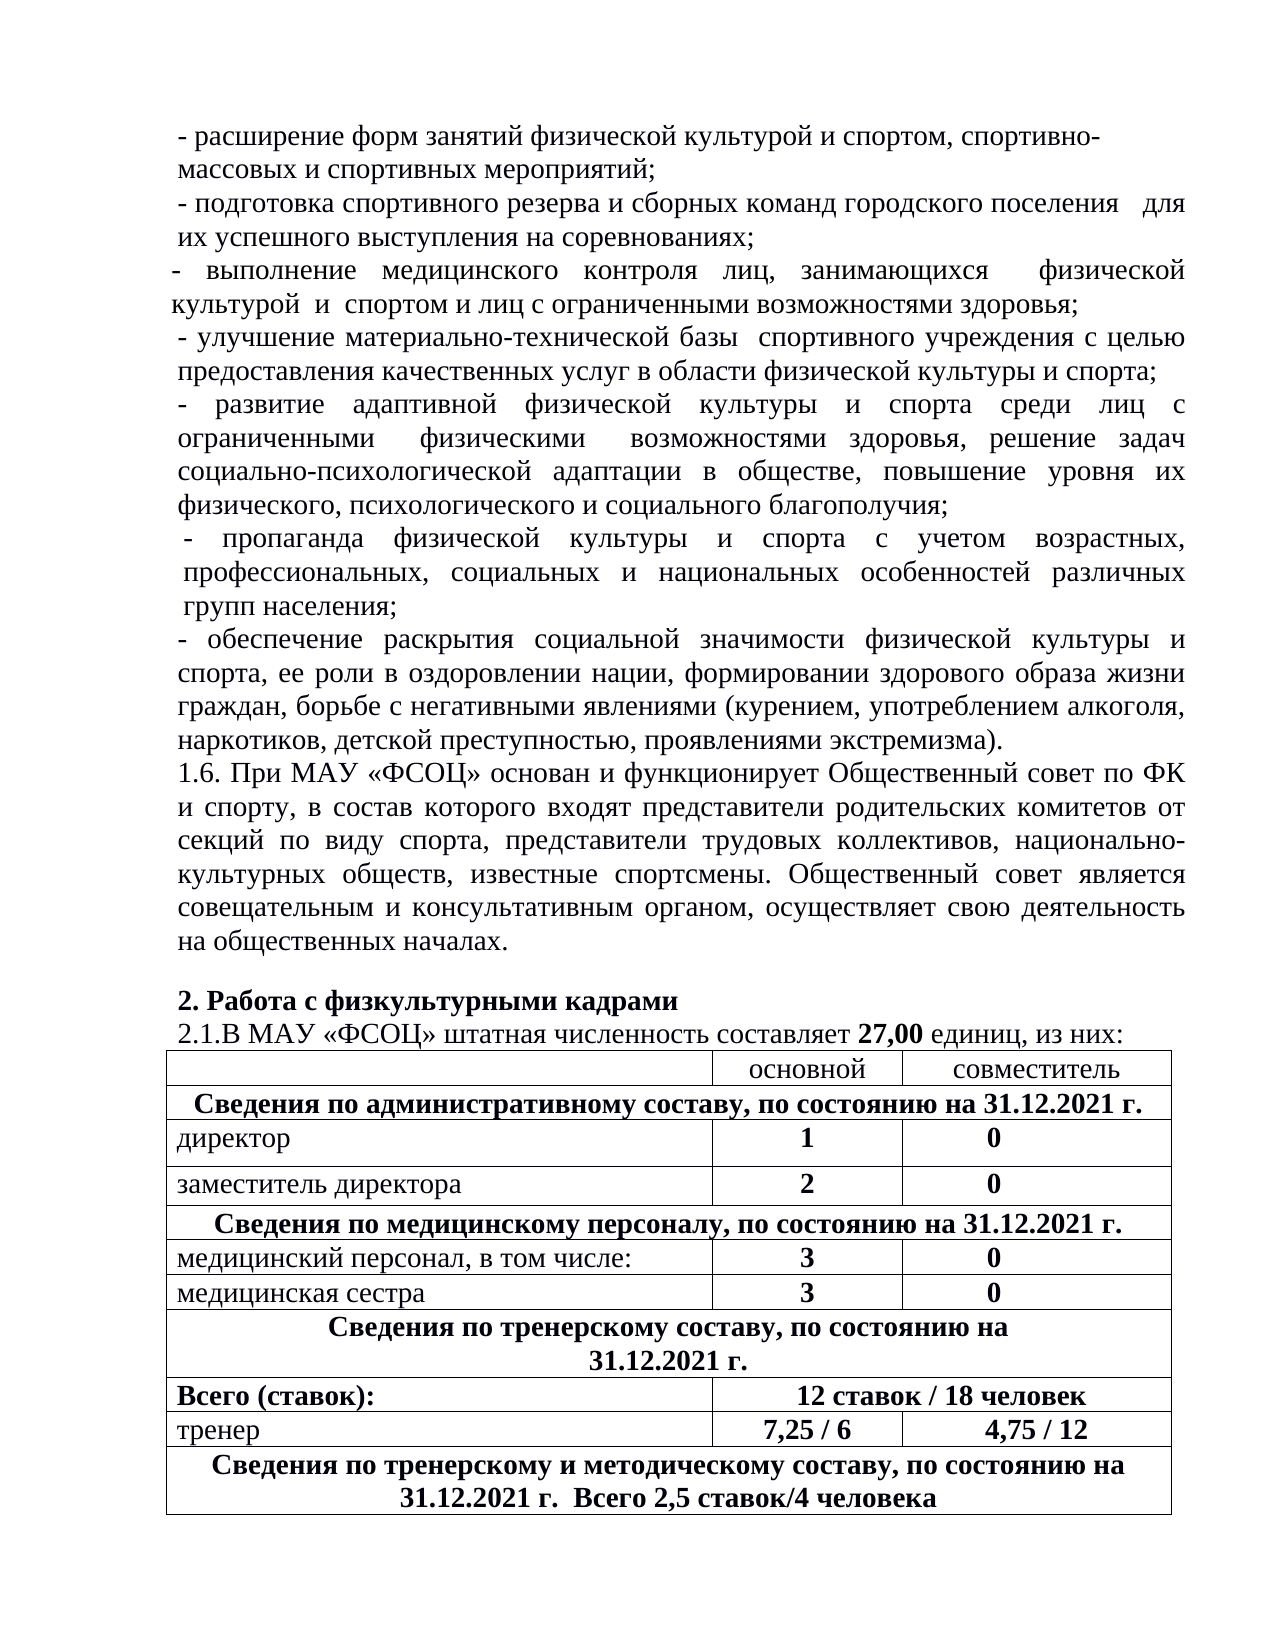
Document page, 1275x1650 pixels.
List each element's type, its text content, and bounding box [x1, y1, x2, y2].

text - расширение форм занятий физической культурой и спортом, спортивно-массовых и спортивных мероприятий; [177, 118, 1186, 185]
table_cell 0 [903, 1167, 1171, 1205]
table_cell 0 [903, 1275, 1171, 1308]
table_cell 7,25 / 6 [713, 1412, 902, 1446]
table_cell Сведения по тренерскому составу, по состоянию на 31.12.2021 г. [167, 1310, 1171, 1377]
text - обеспечение раскрытия социальной значимости физической культуры и спорта, ее роли в оздоровлении нации, формировании здорового образа жизни граждан, борьбе с негативными явлениями (курением, употреблением алкоголя, наркотиков, детской преступностью, проявлениями экстремизма). [177, 621, 1186, 755]
table_cell Сведения по медицинскому персоналу, по состоянию на 31.12.2021 г. [167, 1206, 1171, 1239]
table_cell 0 [903, 1120, 1171, 1166]
table_header [167, 1051, 712, 1085]
table_cell 12 ставок / 18 человек [713, 1378, 1171, 1411]
table_cell 2 [713, 1167, 902, 1205]
text - пропаганда физической культуры и спорта с учетом возрастных, профессиональных, социальных и национальных особенностей различных групп населения; [183, 521, 1186, 621]
table_header совместитель [903, 1051, 1171, 1085]
table_cell медицинский персонал, в том числе: [167, 1240, 712, 1274]
table_header основной [713, 1051, 902, 1085]
text - выполнение медицинского контроля лиц, занимающихся физической культурой и спортом и лиц с ограниченными возможностями здоровья; [171, 252, 1186, 319]
table_cell медицинская сестра [167, 1275, 712, 1308]
text - улучшение материально-технической базы спортивного учреждения с целью предоставления качественных услуг в области физической культуры и спорта; [177, 319, 1186, 386]
table_cell заместитель директора [167, 1167, 712, 1205]
table_cell 3 [713, 1275, 902, 1308]
text - развитие адаптивной физической культуры и спорта среди лиц с ограниченными физическими возможностями здоровья, решение задач социально-психологической адаптации в обществе, повышение уровня их физического, психологического и социального благополучия; [177, 386, 1186, 521]
table_cell Сведения по административному составу, по состоянию на 31.12.2021 г. [167, 1086, 1171, 1119]
table_cell 4,75 / 12 [903, 1412, 1171, 1446]
table_cell 3 [713, 1240, 902, 1274]
table_cell 1 [713, 1120, 902, 1166]
table_cell директор [167, 1120, 712, 1166]
text 2.1.В МАУ «ФСОЦ» штатная численность составляет 27,00 единиц, из них: [177, 1017, 1186, 1050]
text 2. Работа с физкультурными кадрами [88, 983, 1186, 1017]
text - подготовка спортивного резерва и сборных команд городского поселения для их успешного выступления на соревнованиях; [177, 185, 1186, 252]
table_cell Сведения по тренерскому и методическому составу, по состоянию на 31.12.2021 г. Всего 2,5 ставок/4 человека [167, 1447, 1171, 1514]
table_cell Всего (ставок): [167, 1378, 712, 1411]
table_cell 0 [903, 1240, 1171, 1274]
table_cell тренер [167, 1412, 712, 1446]
text 1.6. При МАУ «ФСОЦ» основан и функционирует Общественный совет по ФК и спорту, в состав которого входят представители родительских комитетов от секций по виду спорта, представители трудовых коллективов, национально-культурных обществ, известные спортсмены. Общественный совет является совещательным и консультативным органом, осуществляет свою деятельность на общественных началах. [177, 755, 1186, 957]
